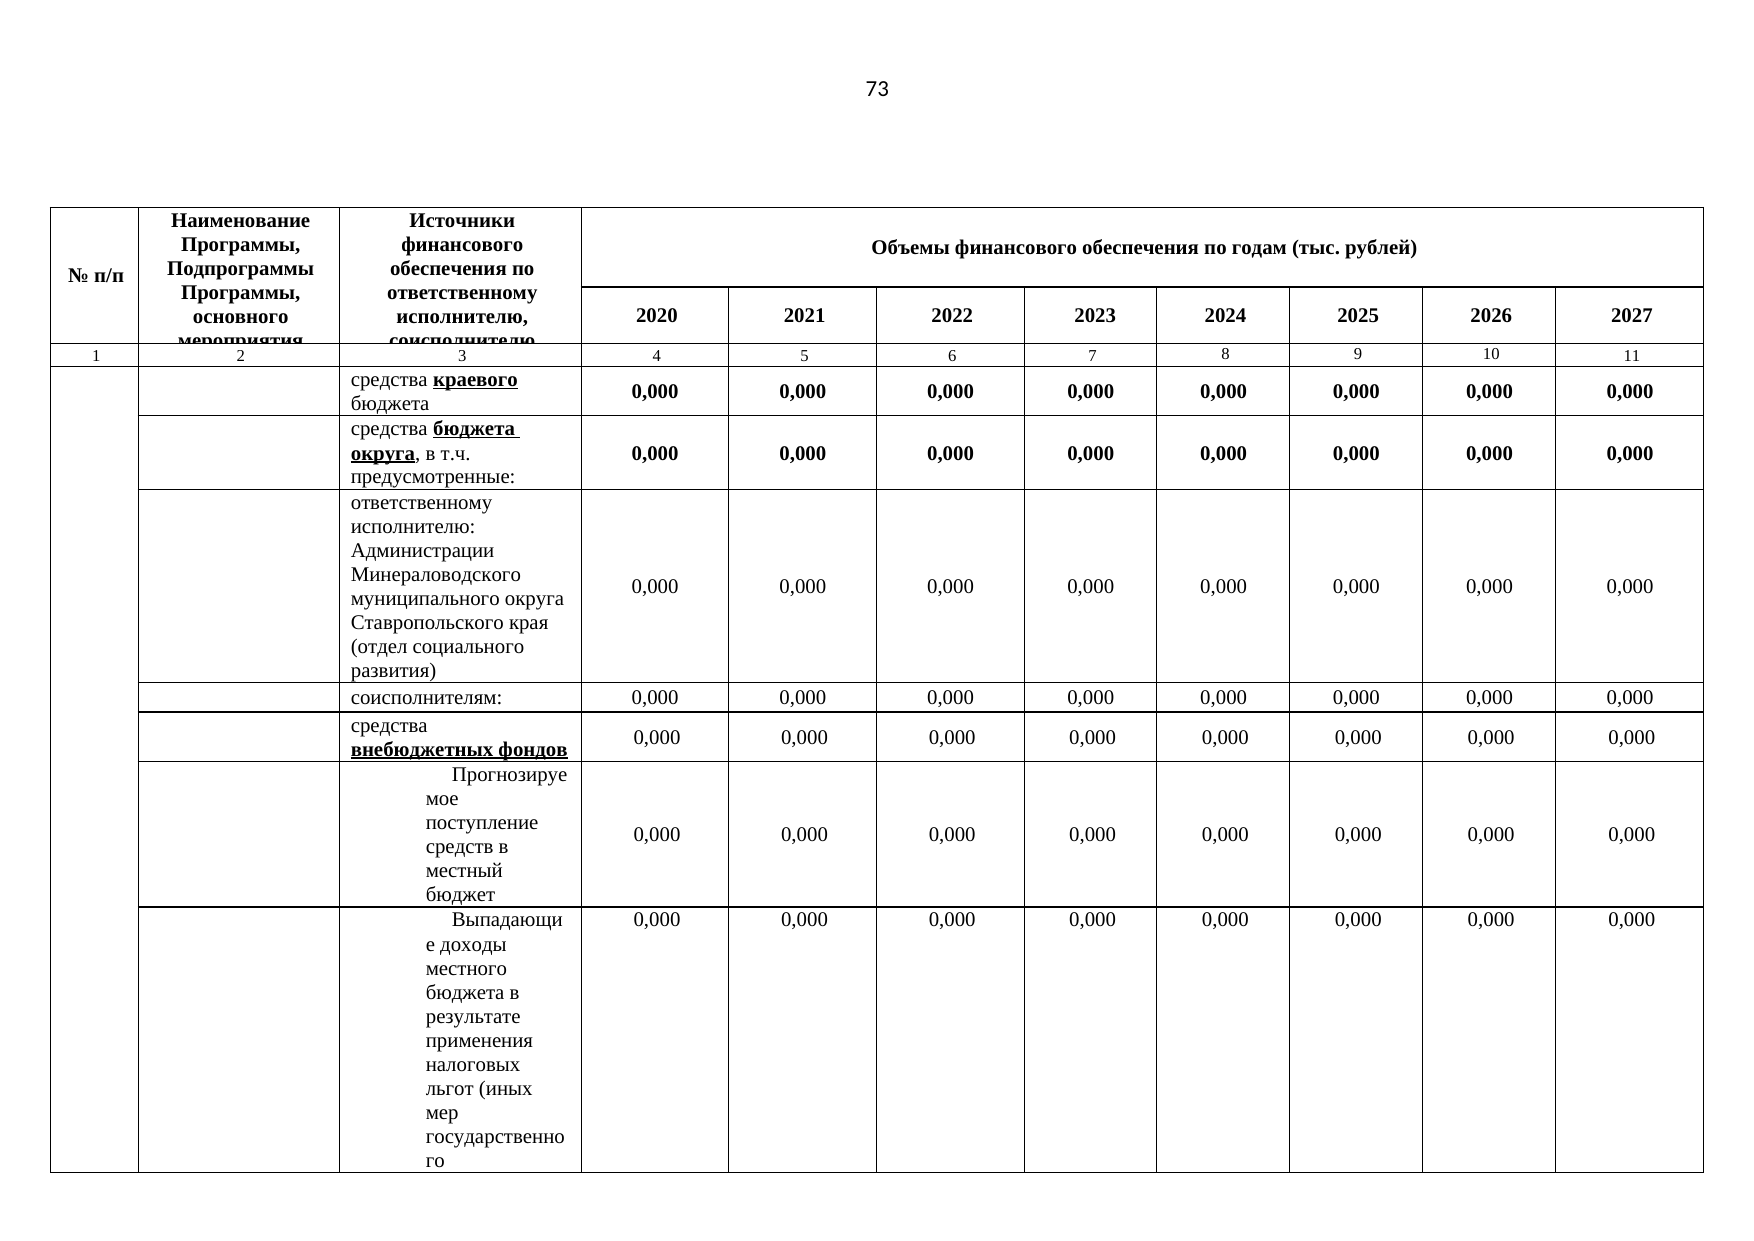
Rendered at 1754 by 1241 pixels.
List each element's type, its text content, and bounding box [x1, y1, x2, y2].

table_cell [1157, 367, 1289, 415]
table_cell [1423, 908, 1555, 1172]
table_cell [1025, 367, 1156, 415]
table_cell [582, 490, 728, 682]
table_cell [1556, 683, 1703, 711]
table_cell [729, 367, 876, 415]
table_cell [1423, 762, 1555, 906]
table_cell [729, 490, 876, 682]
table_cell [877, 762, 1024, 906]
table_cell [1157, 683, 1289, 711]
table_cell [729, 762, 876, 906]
table_header Наименование Программы, Подпрограммы Программы, основного мероприятия подпрограммы Программы [139, 208, 339, 343]
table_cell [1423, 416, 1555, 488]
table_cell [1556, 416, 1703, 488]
table_cell 3 [340, 344, 581, 366]
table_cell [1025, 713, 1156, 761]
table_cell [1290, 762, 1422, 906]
table_cell 1 [51, 344, 138, 366]
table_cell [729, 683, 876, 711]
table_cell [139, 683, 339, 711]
table_cell 7 [1025, 344, 1156, 366]
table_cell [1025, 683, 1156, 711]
table_cell 2024 [1157, 288, 1289, 343]
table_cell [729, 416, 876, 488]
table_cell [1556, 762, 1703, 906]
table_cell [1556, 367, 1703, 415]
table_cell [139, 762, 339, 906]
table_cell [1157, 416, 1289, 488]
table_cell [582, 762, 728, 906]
table_cell 2022 [877, 288, 1024, 343]
table_cell 9 [1290, 344, 1422, 366]
table_cell 11 [1556, 344, 1703, 366]
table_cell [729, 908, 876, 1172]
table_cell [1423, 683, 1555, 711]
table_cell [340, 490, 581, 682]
table_cell 8 [1157, 344, 1289, 366]
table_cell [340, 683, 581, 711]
table_cell 2025 [1290, 288, 1422, 343]
table_cell 2026 [1423, 288, 1555, 343]
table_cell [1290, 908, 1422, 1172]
table_cell 5 [729, 344, 876, 366]
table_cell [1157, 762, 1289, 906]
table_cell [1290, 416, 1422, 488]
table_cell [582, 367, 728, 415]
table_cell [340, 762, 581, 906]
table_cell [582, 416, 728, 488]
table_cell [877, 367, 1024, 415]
table_cell 2023 [1025, 288, 1156, 343]
table_cell 2 [139, 344, 339, 366]
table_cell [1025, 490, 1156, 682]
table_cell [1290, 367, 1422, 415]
table_cell 4 [582, 344, 728, 366]
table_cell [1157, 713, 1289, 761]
table_header № п/п [51, 208, 138, 343]
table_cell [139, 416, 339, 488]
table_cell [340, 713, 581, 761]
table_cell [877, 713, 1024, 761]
table_cell 2021 [729, 288, 876, 343]
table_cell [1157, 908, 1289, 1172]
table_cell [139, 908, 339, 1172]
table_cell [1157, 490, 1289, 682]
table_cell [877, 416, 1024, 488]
table_cell 10 [1423, 344, 1555, 366]
table_header Источники финансового обеспечения по ответственному исполнителю, соисполнителю программы, подпрограммы программы, основному мероприятию подпрограммы программы [340, 208, 581, 343]
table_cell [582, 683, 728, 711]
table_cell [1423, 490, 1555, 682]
table_cell 6 [877, 344, 1024, 366]
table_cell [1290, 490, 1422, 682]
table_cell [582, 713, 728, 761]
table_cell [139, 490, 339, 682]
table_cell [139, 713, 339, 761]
table_cell 2027 [1556, 288, 1703, 343]
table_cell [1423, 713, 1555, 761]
table_header Объемы финансового обеспечения по годам (тыс. рублей) [582, 208, 1703, 286]
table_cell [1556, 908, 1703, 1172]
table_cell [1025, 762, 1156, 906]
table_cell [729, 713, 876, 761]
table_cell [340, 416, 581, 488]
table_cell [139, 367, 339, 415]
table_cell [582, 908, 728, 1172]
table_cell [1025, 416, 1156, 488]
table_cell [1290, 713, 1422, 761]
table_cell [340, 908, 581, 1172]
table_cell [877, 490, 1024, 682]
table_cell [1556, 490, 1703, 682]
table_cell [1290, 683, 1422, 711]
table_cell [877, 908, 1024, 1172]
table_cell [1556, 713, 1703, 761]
table_cell 2020 [582, 288, 728, 343]
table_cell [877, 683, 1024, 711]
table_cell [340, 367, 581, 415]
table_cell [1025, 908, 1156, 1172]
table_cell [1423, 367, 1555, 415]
